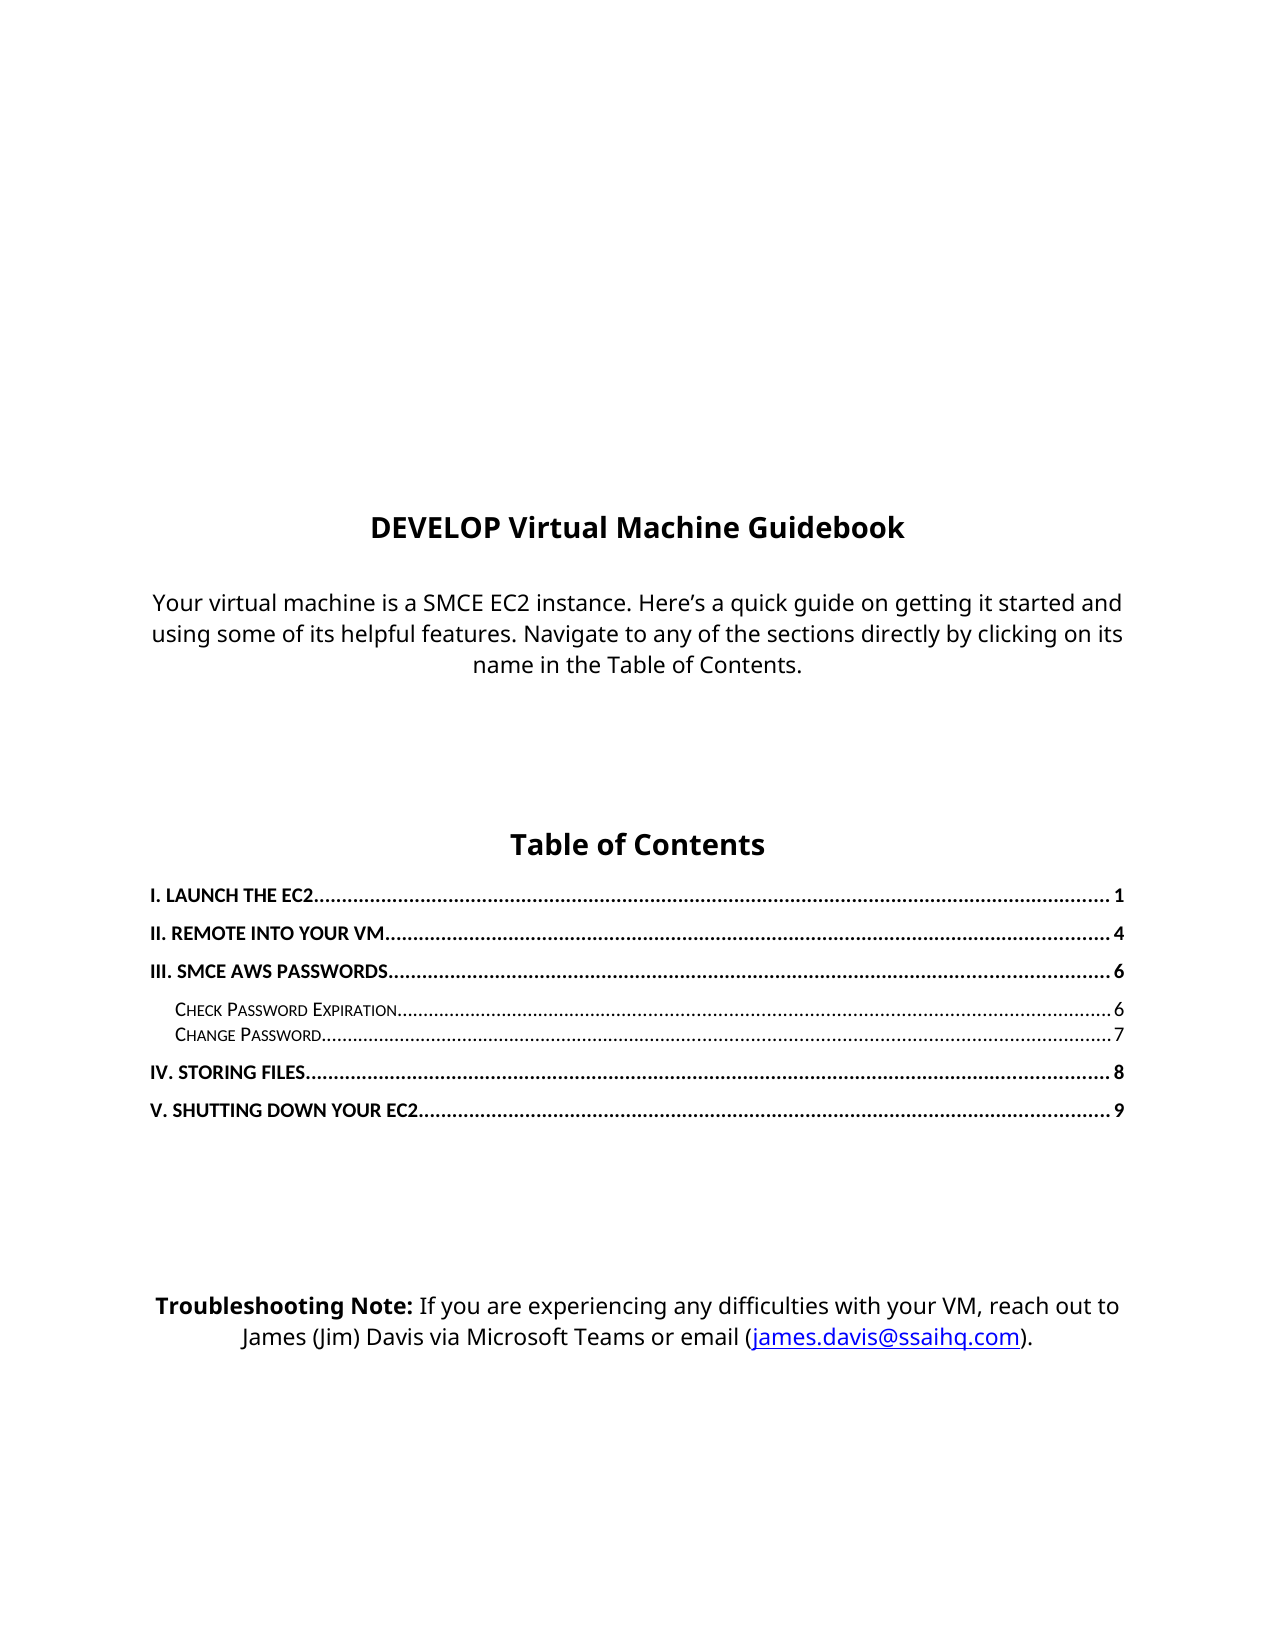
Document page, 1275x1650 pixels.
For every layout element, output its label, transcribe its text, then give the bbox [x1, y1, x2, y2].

text DEVELOP Virtual Machine Guidebook [150, 507, 1125, 547]
text Troubleshooting Note: If you are experiencing any difficulties with your VM, reach out to James (Jim) Davis via Microsoft Teams or email (james.davis@ssaihq.com). [150, 1290, 1125, 1352]
text Your virtual machine is a SMCE EC2 instance. Here’s a quick guide on getting it started and using some of its helpful features. Navigate to any of the sections directly by clicking on its name in the Table of Contents. [150, 587, 1125, 680]
